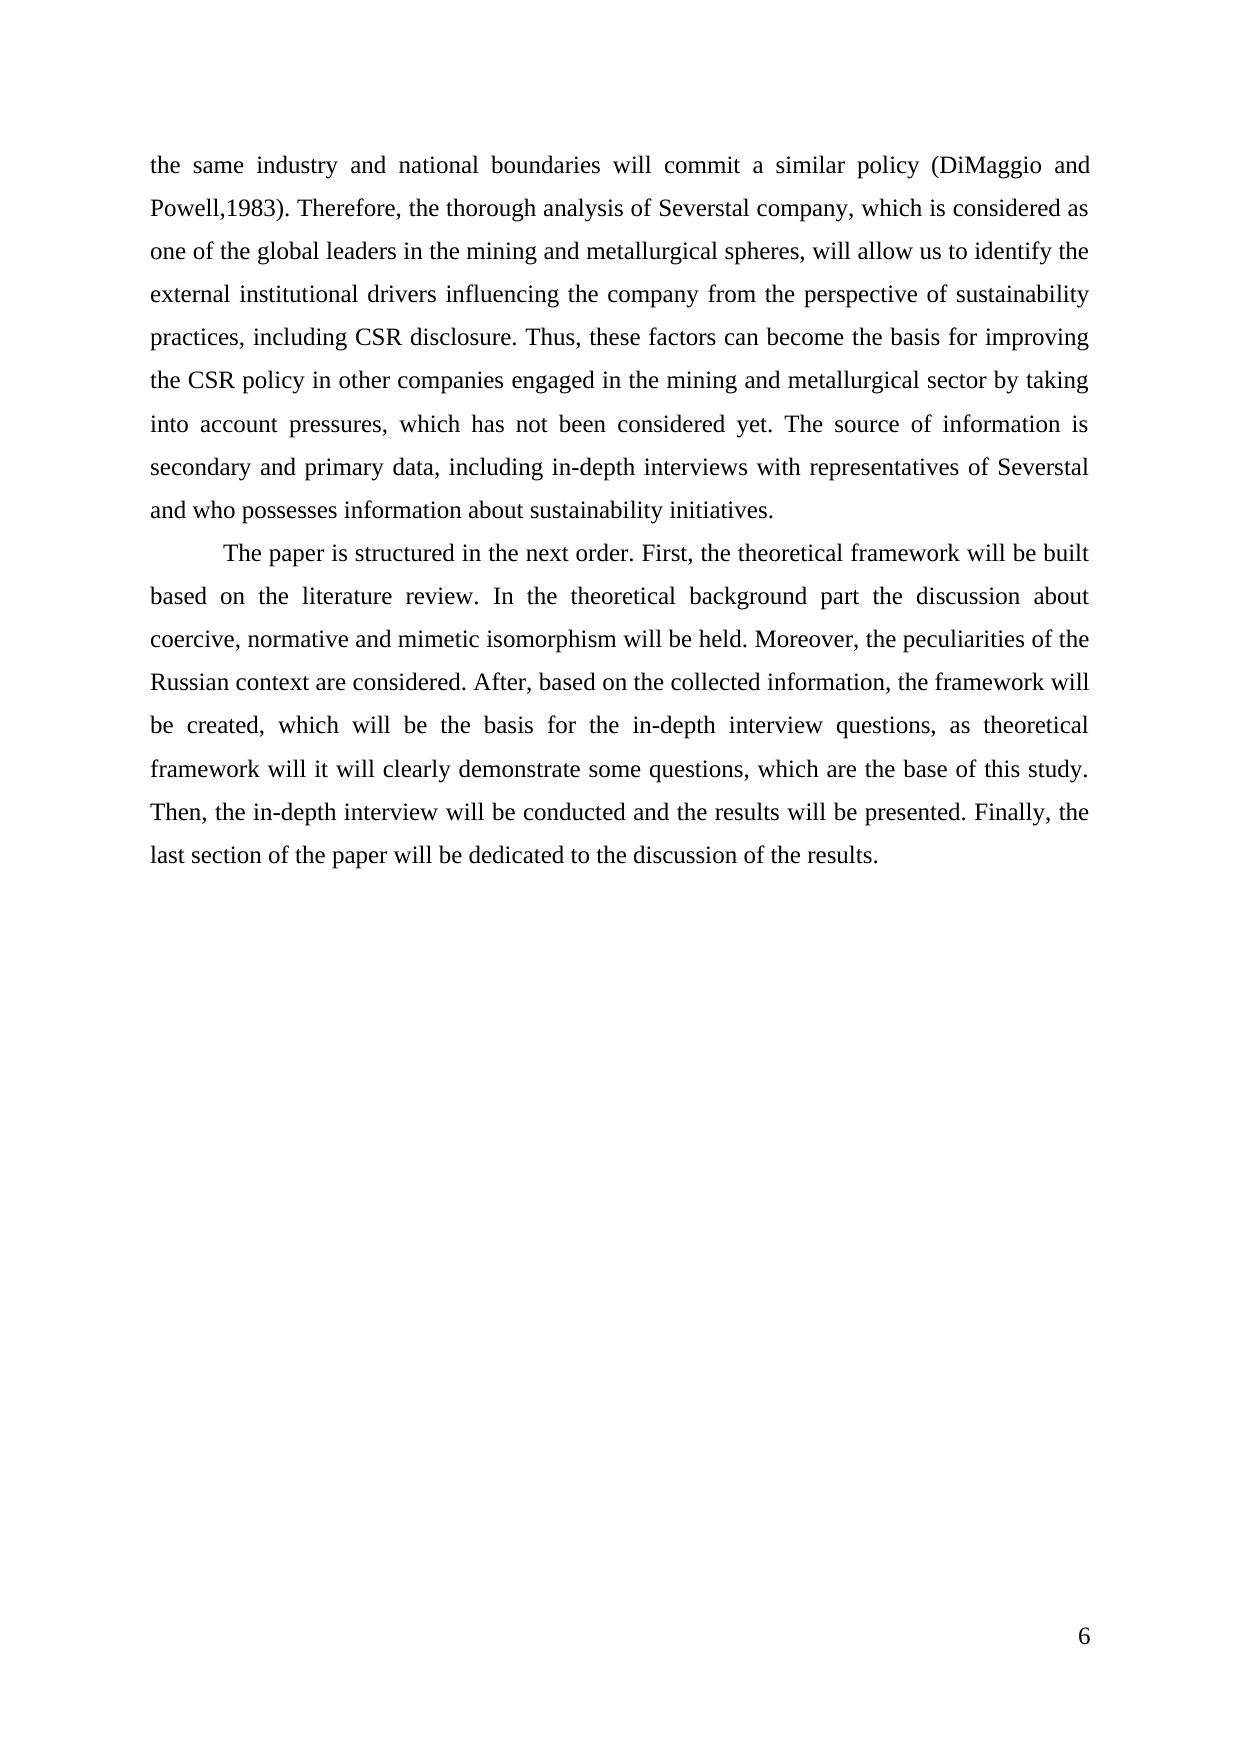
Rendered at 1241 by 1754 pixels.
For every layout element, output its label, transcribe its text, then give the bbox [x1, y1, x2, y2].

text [150, 150, 1090, 524]
text The paper is structured in the next order. First, the theoretical framework will be built based on the literature review. In the theoretical background part the discussion about coercive, normative and mimetic isomorphism will be held. Moreover, the peculiarities of the Russian context are considered. After, based on the collected information, the framework will be created, which will be the basis for the in-depth interview questions, as theoretical framework will it will clearly demonstrate some questions, which are the base of this study. Then, the in-depth interview will be conducted and the results will be presented. Finally, the last section of the paper will be dedicated to the discussion of the results. [150, 538, 1090, 869]
